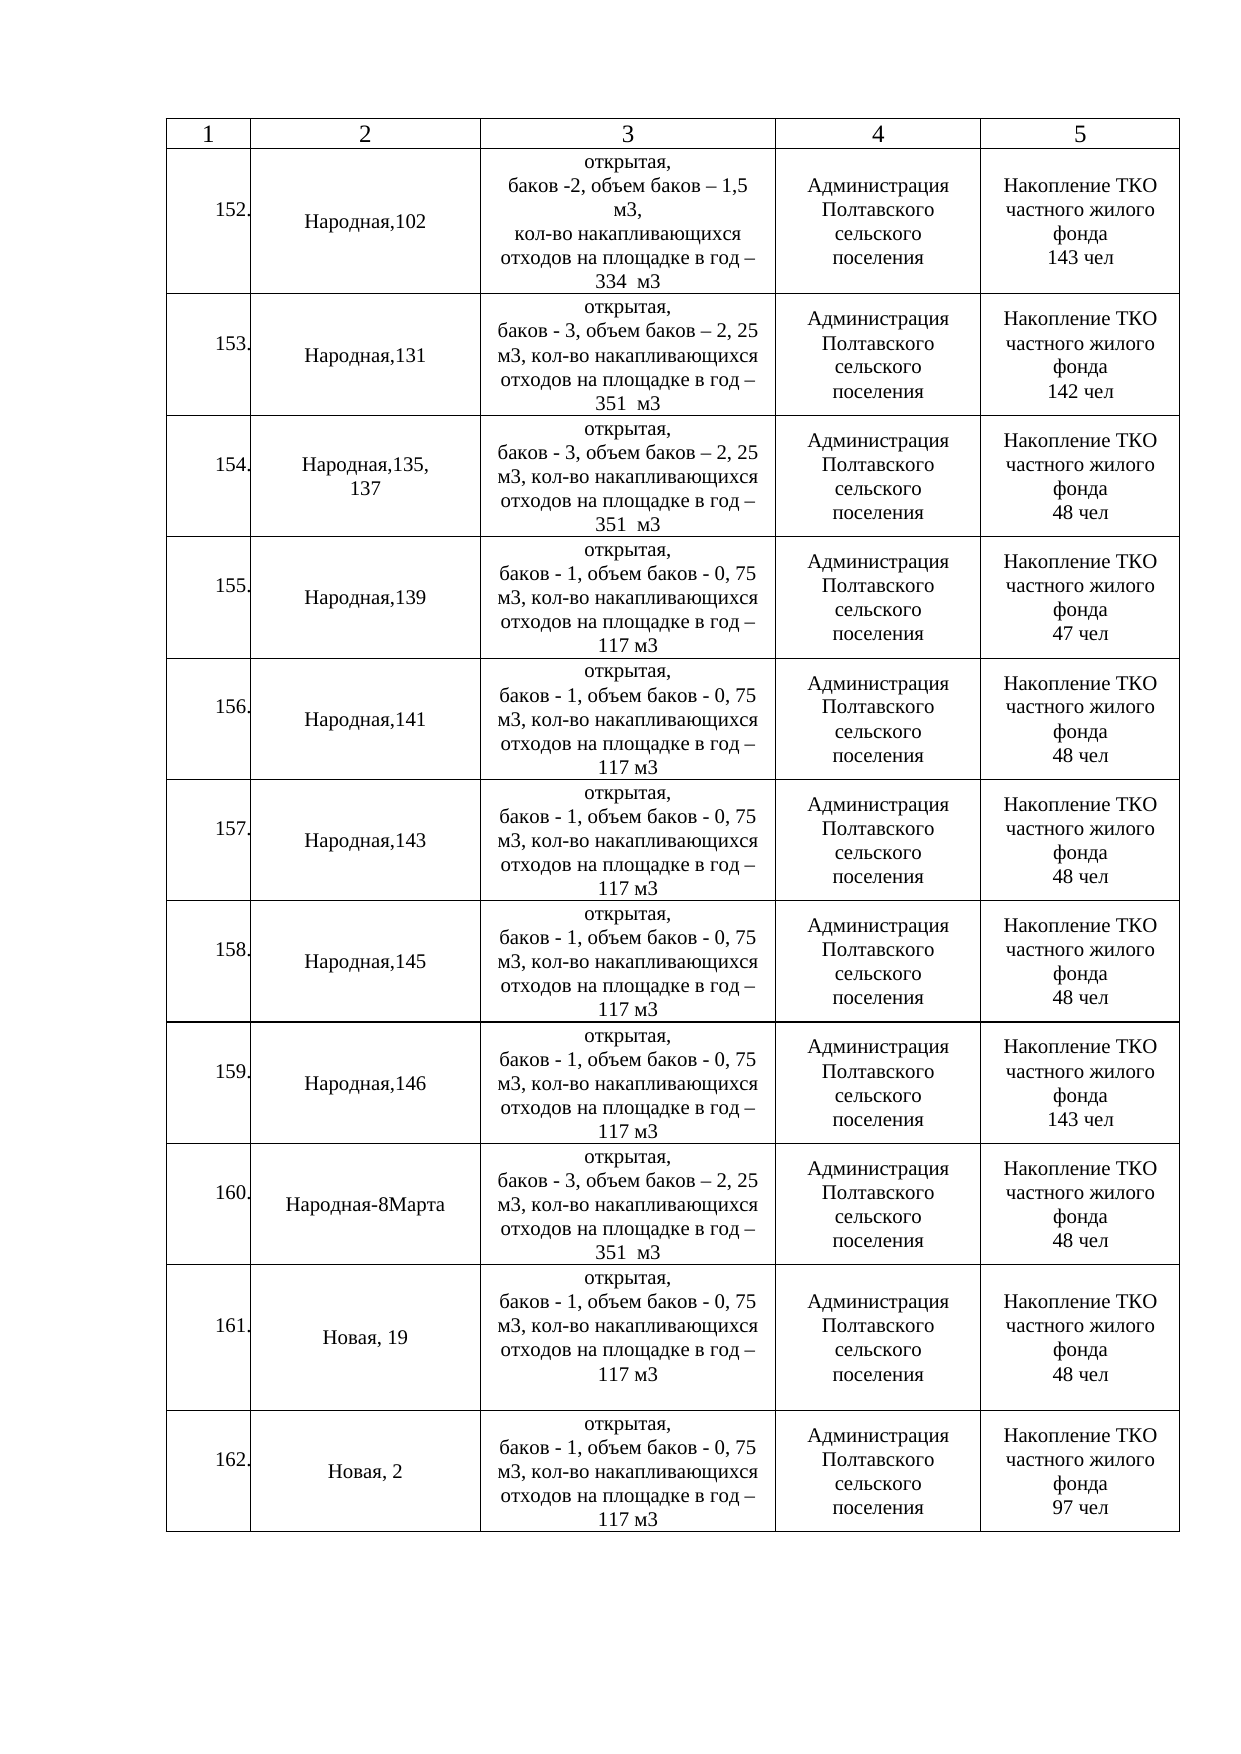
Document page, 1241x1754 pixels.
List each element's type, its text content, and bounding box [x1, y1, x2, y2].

table_cell Накопление ТКО частного жилого фонда 48 чел [981, 1265, 1179, 1409]
table_cell Администрация Полтавского сельского поселения [776, 416, 980, 536]
table_cell Накопление ТКО частного жилого фонда 48 чел [981, 901, 1179, 1021]
table_cell [167, 659, 250, 779]
table_cell Накопление ТКО частного жилого фонда 143 чел [981, 1023, 1179, 1143]
table_cell Народная,139 [251, 537, 480, 657]
table_cell [167, 1023, 250, 1143]
table_cell открытая, баков - 1, объем баков - 0, 75 м3, кол-во накапливающихся отходов на площадке в год – 117 м3 [481, 780, 775, 900]
table_cell открытая, баков - 3, объем баков – 2, 25 м3, кол-во накапливающихся отходов на площадке в год – 351 м3 [481, 416, 775, 536]
table_cell Администрация Полтавского сельского поселения [776, 294, 980, 415]
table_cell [481, 149, 775, 293]
table_cell [167, 901, 250, 1021]
table_cell Администрация Полтавского сельского поселения [776, 1023, 980, 1143]
table_cell [167, 780, 250, 900]
table_cell [167, 1144, 250, 1264]
table_cell Новая, 2 [251, 1411, 480, 1531]
table_cell [167, 294, 250, 415]
table_cell открытая, баков - 1, объем баков - 0, 75 м3, кол-во накапливающихся отходов на площадке в год – 117 м3 [481, 1265, 775, 1409]
table_cell Народная,102 [251, 149, 480, 293]
table_cell [167, 416, 250, 536]
table_cell открытая, баков - 3, объем баков – 2, 25 м3, кол-во накапливающихся отходов на площадке в год – 351 м3 [481, 294, 775, 415]
table_cell Народная,131 [251, 294, 480, 415]
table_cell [776, 149, 980, 293]
table_cell [167, 149, 250, 293]
table_cell открытая, баков - 1, объем баков - 0, 75 м3, кол-во накапливающихся отходов на площадке в год – 117 м3 [481, 659, 775, 779]
table_cell Народная,141 [251, 659, 480, 779]
table_cell [167, 537, 250, 657]
table_cell открытая, баков - 1, объем баков - 0, 75 м3, кол-во накапливающихся отходов на площадке в год – 117 м3 [481, 901, 775, 1021]
table_cell [167, 1265, 250, 1409]
table_cell Накопление ТКО частного жилого фонда 47 чел [981, 537, 1179, 657]
table_cell открытая, баков - 1, объем баков - 0, 75 м3, кол-во накапливающихся отходов на площадке в год – 117 м3 [481, 537, 775, 657]
table_cell Администрация Полтавского сельского поселения [776, 780, 980, 900]
table_cell Народная,143 [251, 780, 480, 900]
table_cell Администрация Полтавского сельского поселения [776, 901, 980, 1021]
table_cell Накопление ТКО частного жилого фонда 48 чел [981, 780, 1179, 900]
table_cell [167, 1411, 250, 1531]
table_cell открытая, баков - 1, объем баков - 0, 75 м3, кол-во накапливающихся отходов на площадке в год – 117 м3 [481, 1023, 775, 1143]
table_cell Накопление ТКО частного жилого фонда 142 чел [981, 294, 1179, 415]
table_header 2 [251, 119, 480, 148]
table_cell Народная,146 [251, 1023, 480, 1143]
table_cell открытая, баков - 1, объем баков - 0, 75 м3, кол-во накапливающихся отходов на площадке в год – 117 м3 [481, 1411, 775, 1531]
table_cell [776, 1411, 980, 1531]
table_cell Накопление ТКО частного жилого фонда 48 чел [981, 416, 1179, 536]
table_cell Администрация Полтавского сельского поселения [776, 537, 980, 657]
table_cell Народная,135, 137 [251, 416, 480, 536]
table_cell Накопление ТКО частного жилого фонда 97 чел [981, 1411, 1179, 1531]
table_cell Накопление ТКО частного жилого фонда 143 чел [981, 149, 1179, 293]
table_header 5 [981, 119, 1179, 148]
table_header 3 [481, 119, 775, 148]
table_header 4 [776, 119, 980, 148]
table_cell открытая, баков - 3, объем баков – 2, 25 м3, кол-во накапливающихся отходов на площадке в год – 351 м3 [481, 1144, 775, 1264]
table_cell Новая, 19 [251, 1265, 480, 1409]
table_cell Администрация Полтавского сельского поселения [776, 1144, 980, 1264]
table_cell Народная-8Марта [251, 1144, 480, 1264]
table_cell Администрация Полтавского сельского поселения [776, 1265, 980, 1409]
table_cell Народная,145 [251, 901, 480, 1021]
table_cell Накопление ТКО частного жилого фонда 48 чел [981, 659, 1179, 779]
table_cell Накопление ТКО частного жилого фонда 48 чел [981, 1144, 1179, 1264]
table_header 1 [167, 119, 250, 148]
table_cell Администрация Полтавского сельского поселения [776, 659, 980, 779]
